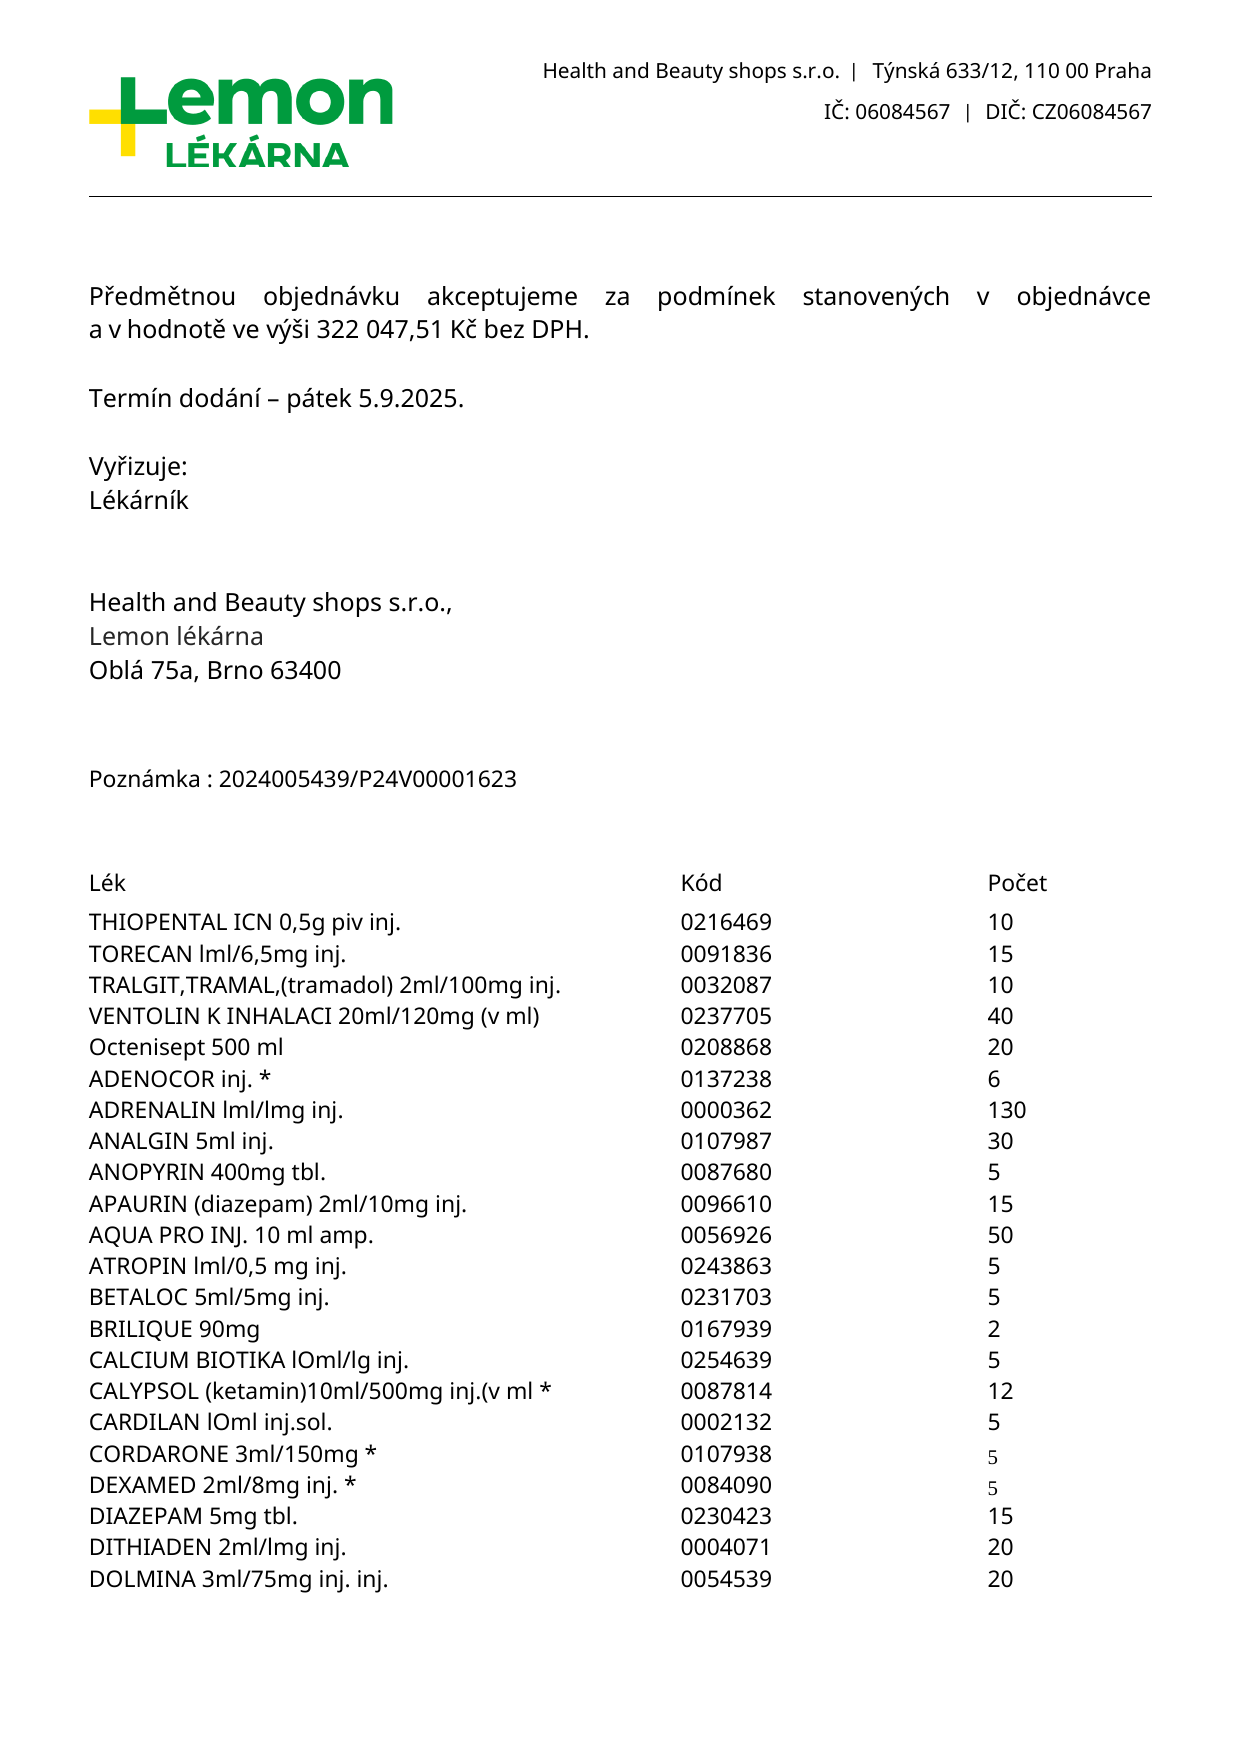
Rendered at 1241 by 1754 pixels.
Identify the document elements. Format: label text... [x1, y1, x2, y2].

table_cell 15 [987, 938, 1128, 969]
table_cell ADRENALIN lml/lmg inj. [89, 1094, 680, 1125]
table_cell DITHIADEN 2ml/lmg inj. [89, 1531, 680, 1563]
table_cell 0000362 [680, 1094, 987, 1125]
table_cell 5 [987, 1344, 1128, 1375]
table_cell 6 [987, 1063, 1128, 1094]
table_cell Octenisept 500 ml [89, 1031, 680, 1063]
table_cell CORDARONE 3ml/150mg * [89, 1438, 680, 1469]
table_cell 12 [987, 1375, 1128, 1406]
table_cell 0107987 [680, 1125, 987, 1156]
table_cell 30 [987, 1125, 1128, 1156]
table_cell ATROPIN lml/0,5 mg inj. [89, 1250, 680, 1281]
table_cell ANALGIN 5ml inj. [89, 1125, 680, 1156]
table_cell 5 [987, 1281, 1128, 1313]
table_cell 0230423 [680, 1500, 987, 1531]
table_cell 0167939 [680, 1313, 987, 1344]
table_cell 20 [987, 1563, 1128, 1594]
table_cell 130 [987, 1094, 1128, 1125]
text Lemon lékárna [89, 619, 1152, 653]
text Předmětnou objednávku akceptujeme za podmínek stanovených v objednávce a v hodnotě ve výši 322 047,51 Kč bez DPH. [89, 278, 1152, 346]
text Termín dodání – pátek 5.9.2025. [89, 380, 1152, 414]
table_cell BRILIQUE 90mg [89, 1313, 680, 1344]
table_cell 0243863 [680, 1250, 987, 1281]
table_cell 5 [987, 1156, 1128, 1188]
table_cell 0056926 [680, 1219, 987, 1250]
table_cell AQUA PRO INJ. 10 ml amp. [89, 1219, 680, 1250]
table_header Lék [89, 867, 680, 898]
table_cell 0087814 [680, 1375, 987, 1406]
text Oblá 75a, Brno 63400 [89, 653, 1152, 687]
table_cell 15 [987, 1188, 1128, 1219]
table_header Počet [987, 867, 1128, 898]
text Lékárník [89, 482, 1152, 517]
table_cell 0054539 [680, 1563, 987, 1594]
table_cell VENTOLIN K INHALACI 20ml/120mg (v ml) [89, 1000, 680, 1031]
table_cell 2 [987, 1313, 1128, 1344]
table_cell 5 [987, 1438, 1128, 1469]
table_header Kód [680, 867, 987, 898]
table_cell 5 [987, 1406, 1128, 1438]
table_cell 0091836 [680, 938, 987, 969]
table_cell 0032087 [680, 969, 987, 1000]
table_cell 0137238 [680, 1063, 987, 1094]
table_cell 5 [987, 1250, 1128, 1281]
table_cell DIAZEPAM 5mg tbl. [89, 1500, 680, 1531]
table_cell CARDILAN lOml inj.sol. [89, 1406, 680, 1438]
table_cell DOLMINA 3ml/75mg inj. inj. [89, 1563, 680, 1594]
table_cell TRALGIT,TRAMAL,(tramadol) 2ml/100mg inj. [89, 969, 680, 1000]
table_cell 20 [987, 1031, 1128, 1063]
picture [4, 0, 393, 166]
table_cell 40 [987, 1000, 1128, 1031]
table_cell 0107938 [680, 1438, 987, 1469]
table_cell 0254639 [680, 1344, 987, 1375]
table_cell ADENOCOR inj. * [89, 1063, 680, 1094]
table_cell 0237705 [680, 1000, 987, 1031]
table_cell 0087680 [680, 1156, 987, 1188]
table_cell 0004071 [680, 1531, 987, 1563]
table_cell ANOPYRIN 400mg tbl. [89, 1156, 680, 1188]
text Poznámka : 2024005439/P24V00001623 [89, 763, 1152, 794]
table_cell 15 [987, 1500, 1128, 1531]
table_cell APAURIN (diazepam) 2ml/10mg inj. [89, 1188, 680, 1219]
table_cell 5 [987, 1469, 1128, 1500]
table_cell 0084090 [680, 1469, 987, 1500]
table_cell 10 [987, 969, 1128, 1000]
table_cell BETALOC 5ml/5mg inj. [89, 1281, 680, 1313]
table_cell DEXAMED 2ml/8mg inj. * [89, 1469, 680, 1500]
table_cell 0231703 [680, 1281, 987, 1313]
table_cell 0216469 [680, 898, 987, 938]
table_cell 10 [987, 898, 1128, 938]
table_cell CALCIUM BIOTIKA lOml/lg inj. [89, 1344, 680, 1375]
table_cell 20 [987, 1531, 1128, 1563]
text Health and Beauty shops s.r.o., [89, 585, 1152, 619]
table_cell THIOPENTAL ICN 0,5g piv inj. [89, 898, 680, 938]
table_cell 0096610 [680, 1188, 987, 1219]
table_cell 0002132 [680, 1406, 987, 1438]
table_cell TORECAN lml/6,5mg inj. [89, 938, 680, 969]
table_cell 0208868 [680, 1031, 987, 1063]
table_cell 50 [987, 1219, 1128, 1250]
table_cell CALYPSOL (ketamin)10ml/500mg inj.(v ml * [89, 1375, 680, 1406]
text Vyřizuje: [89, 448, 1152, 482]
